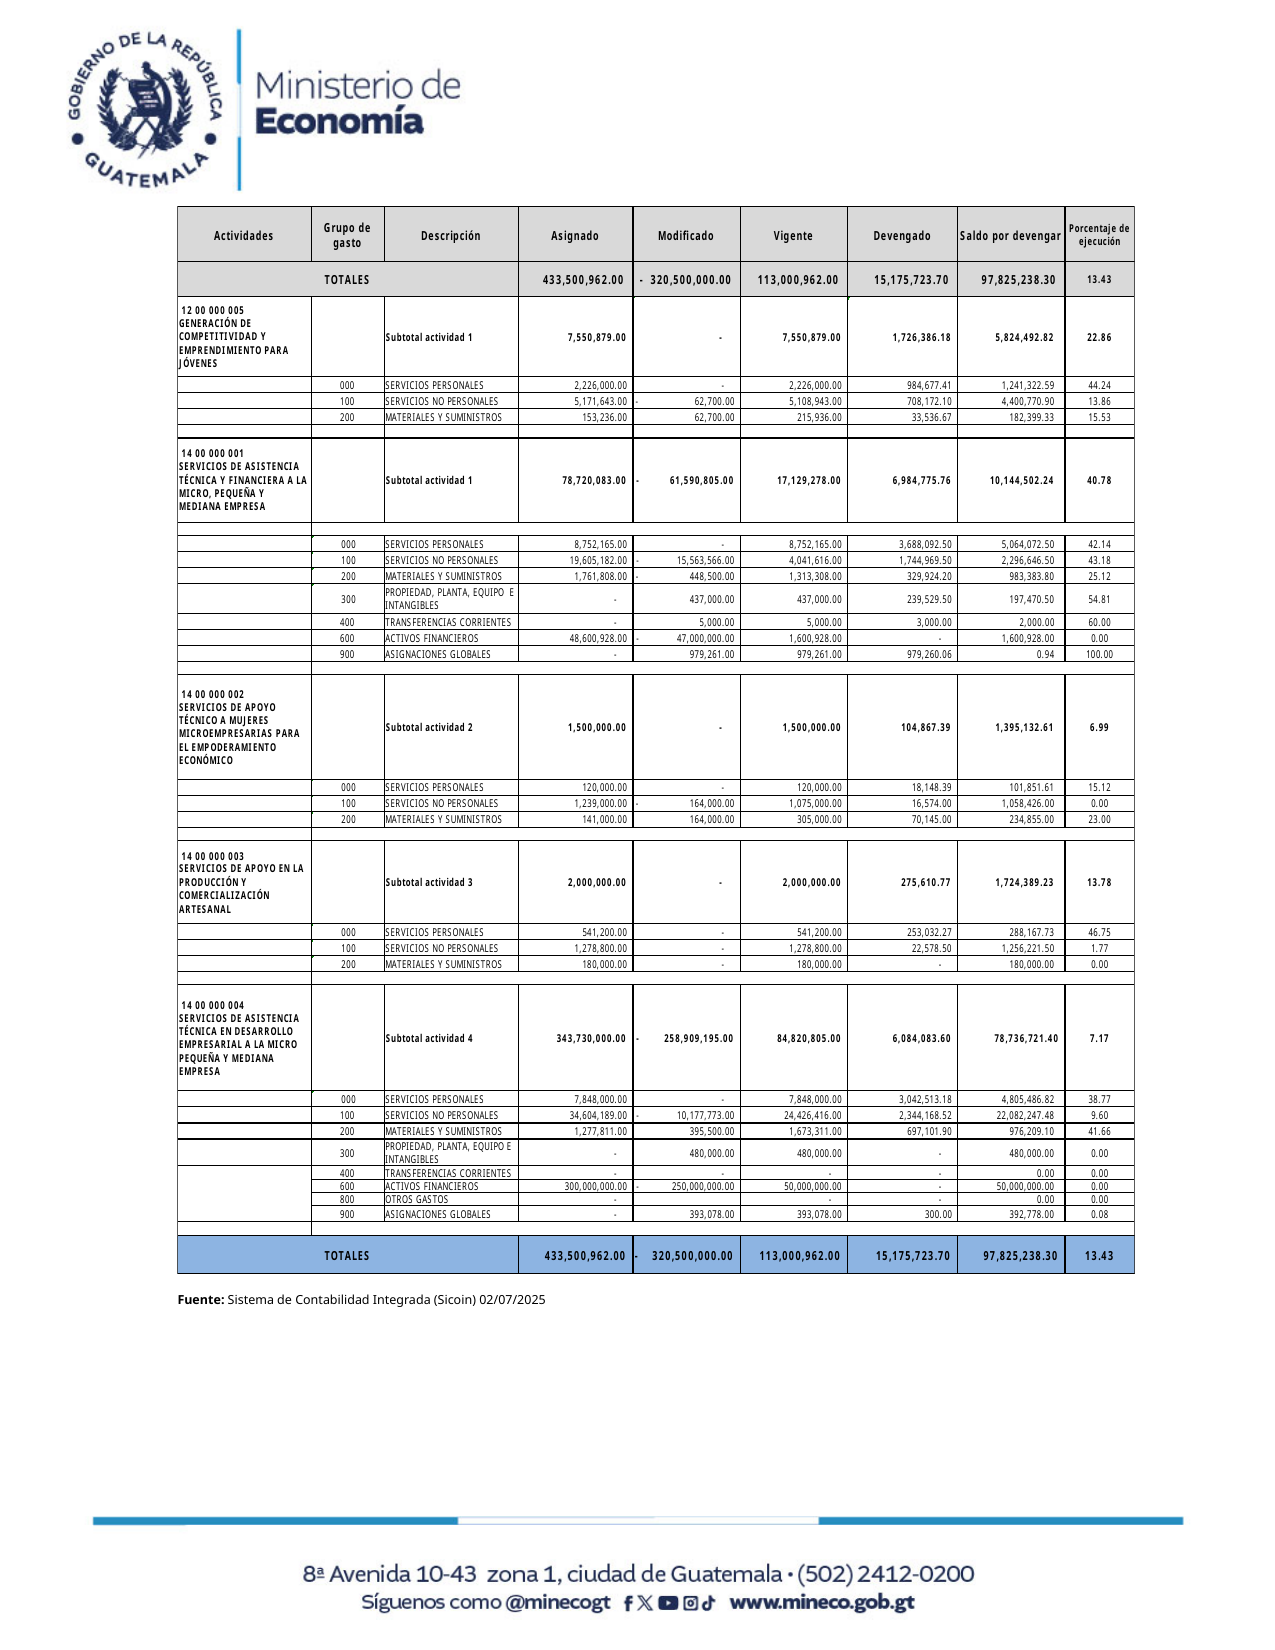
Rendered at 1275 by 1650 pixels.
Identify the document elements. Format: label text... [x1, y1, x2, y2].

picture [0, 4, 1272, 216]
picture [0, 1500, 1275, 1650]
text Fuente: Sistema de Contabilidad Integrada (Sicoin) 02/07/2025 [177, 1291, 1098, 1308]
